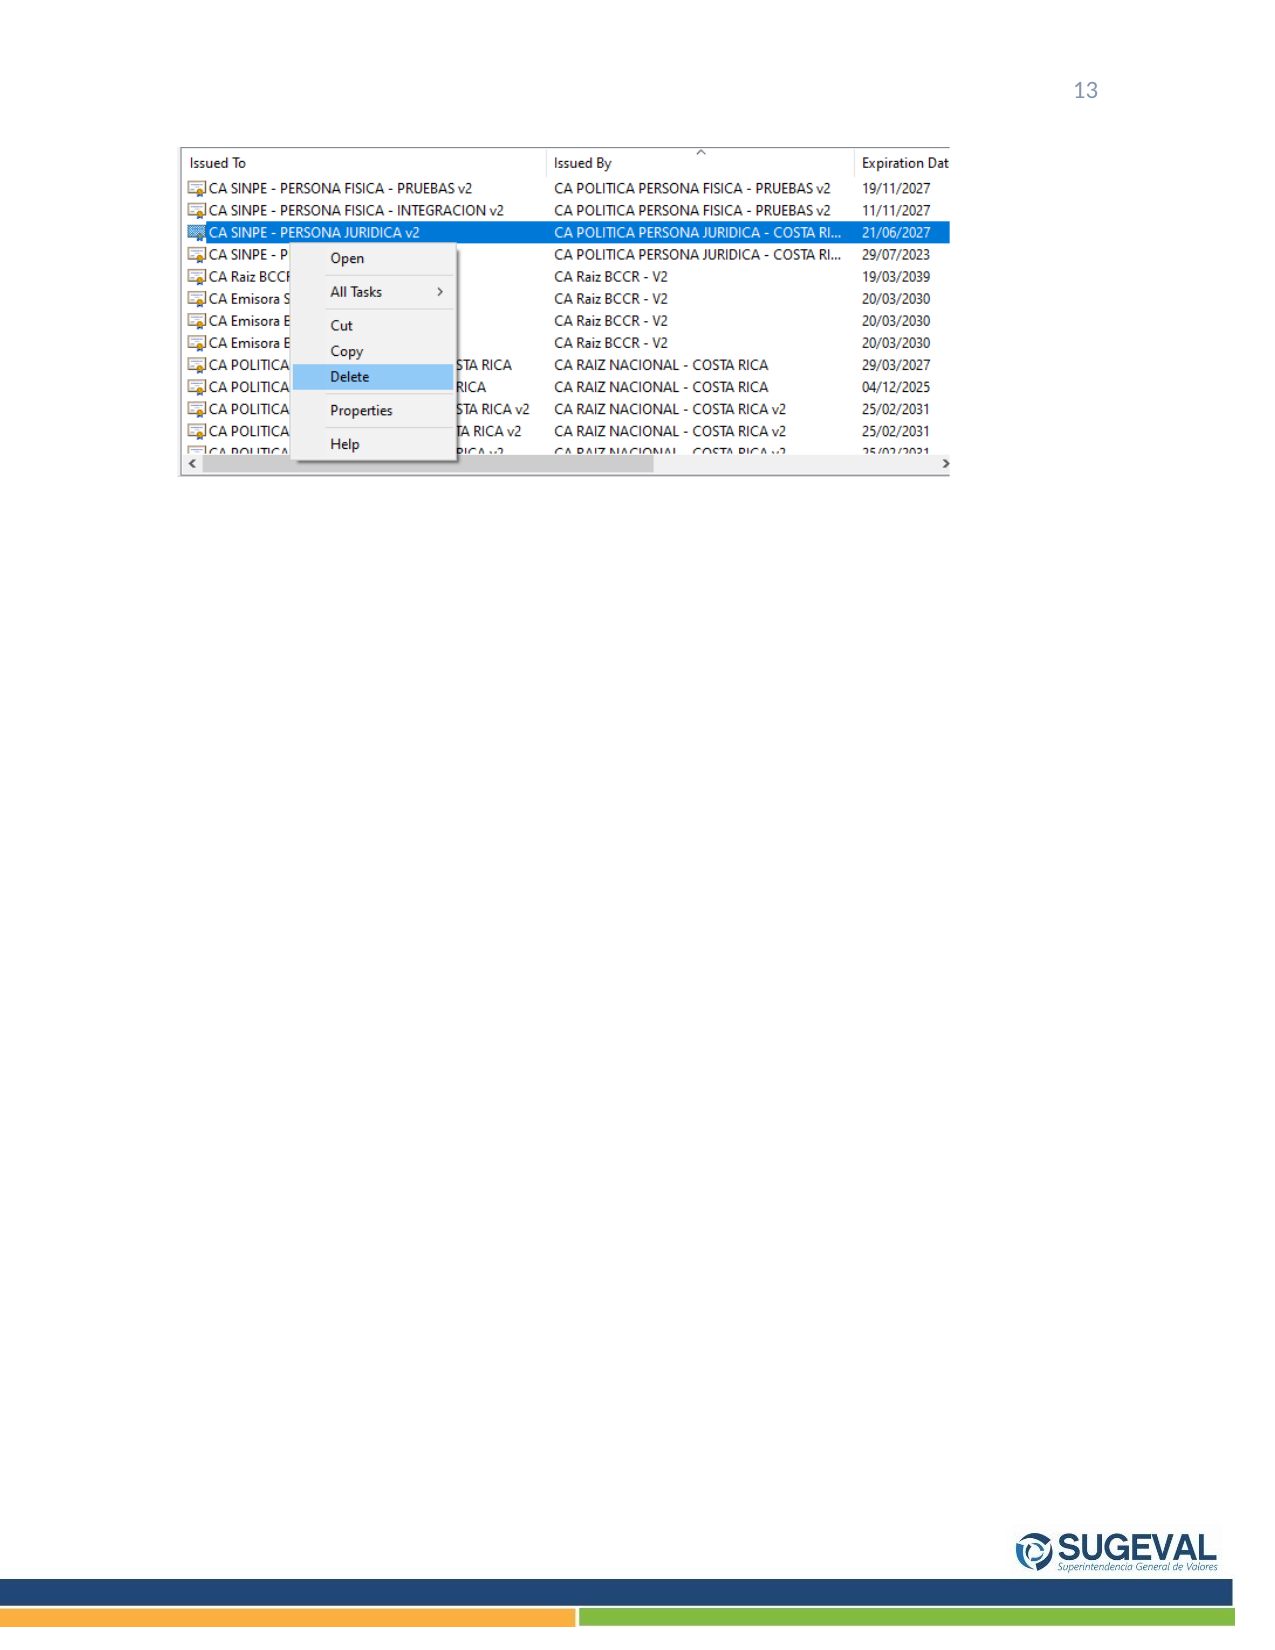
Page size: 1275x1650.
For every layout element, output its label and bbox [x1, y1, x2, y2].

picture [177, 147, 950, 477]
picture [0, 1511, 1235, 1627]
